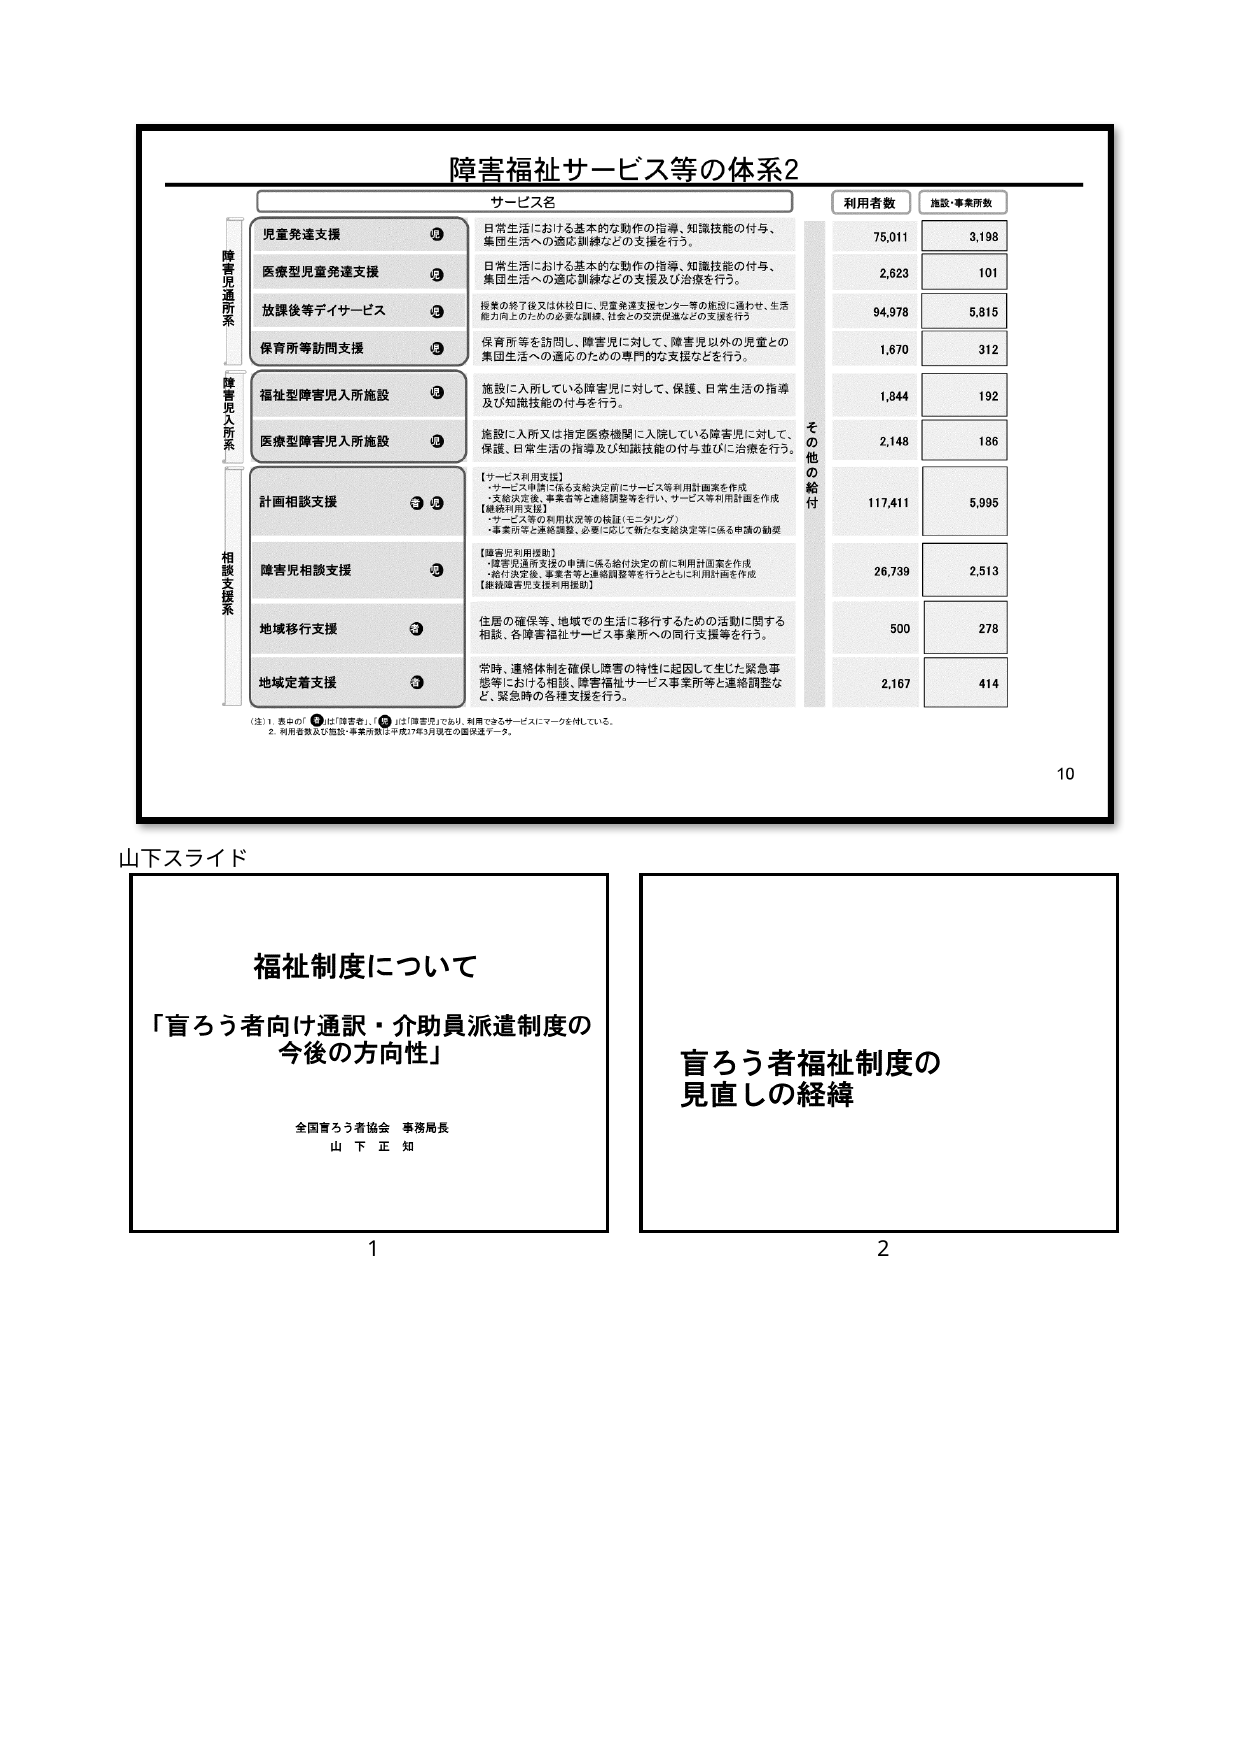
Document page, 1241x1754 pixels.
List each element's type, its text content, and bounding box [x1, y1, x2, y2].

table_header 1 [118, 873, 628, 1354]
picture [142, 131, 1108, 817]
table_cell [118, 118, 1141, 841]
picture [643, 876, 1116, 1230]
table_header 2 [628, 873, 1138, 1354]
text 山下スライド [118, 841, 1122, 873]
picture [133, 876, 606, 1230]
